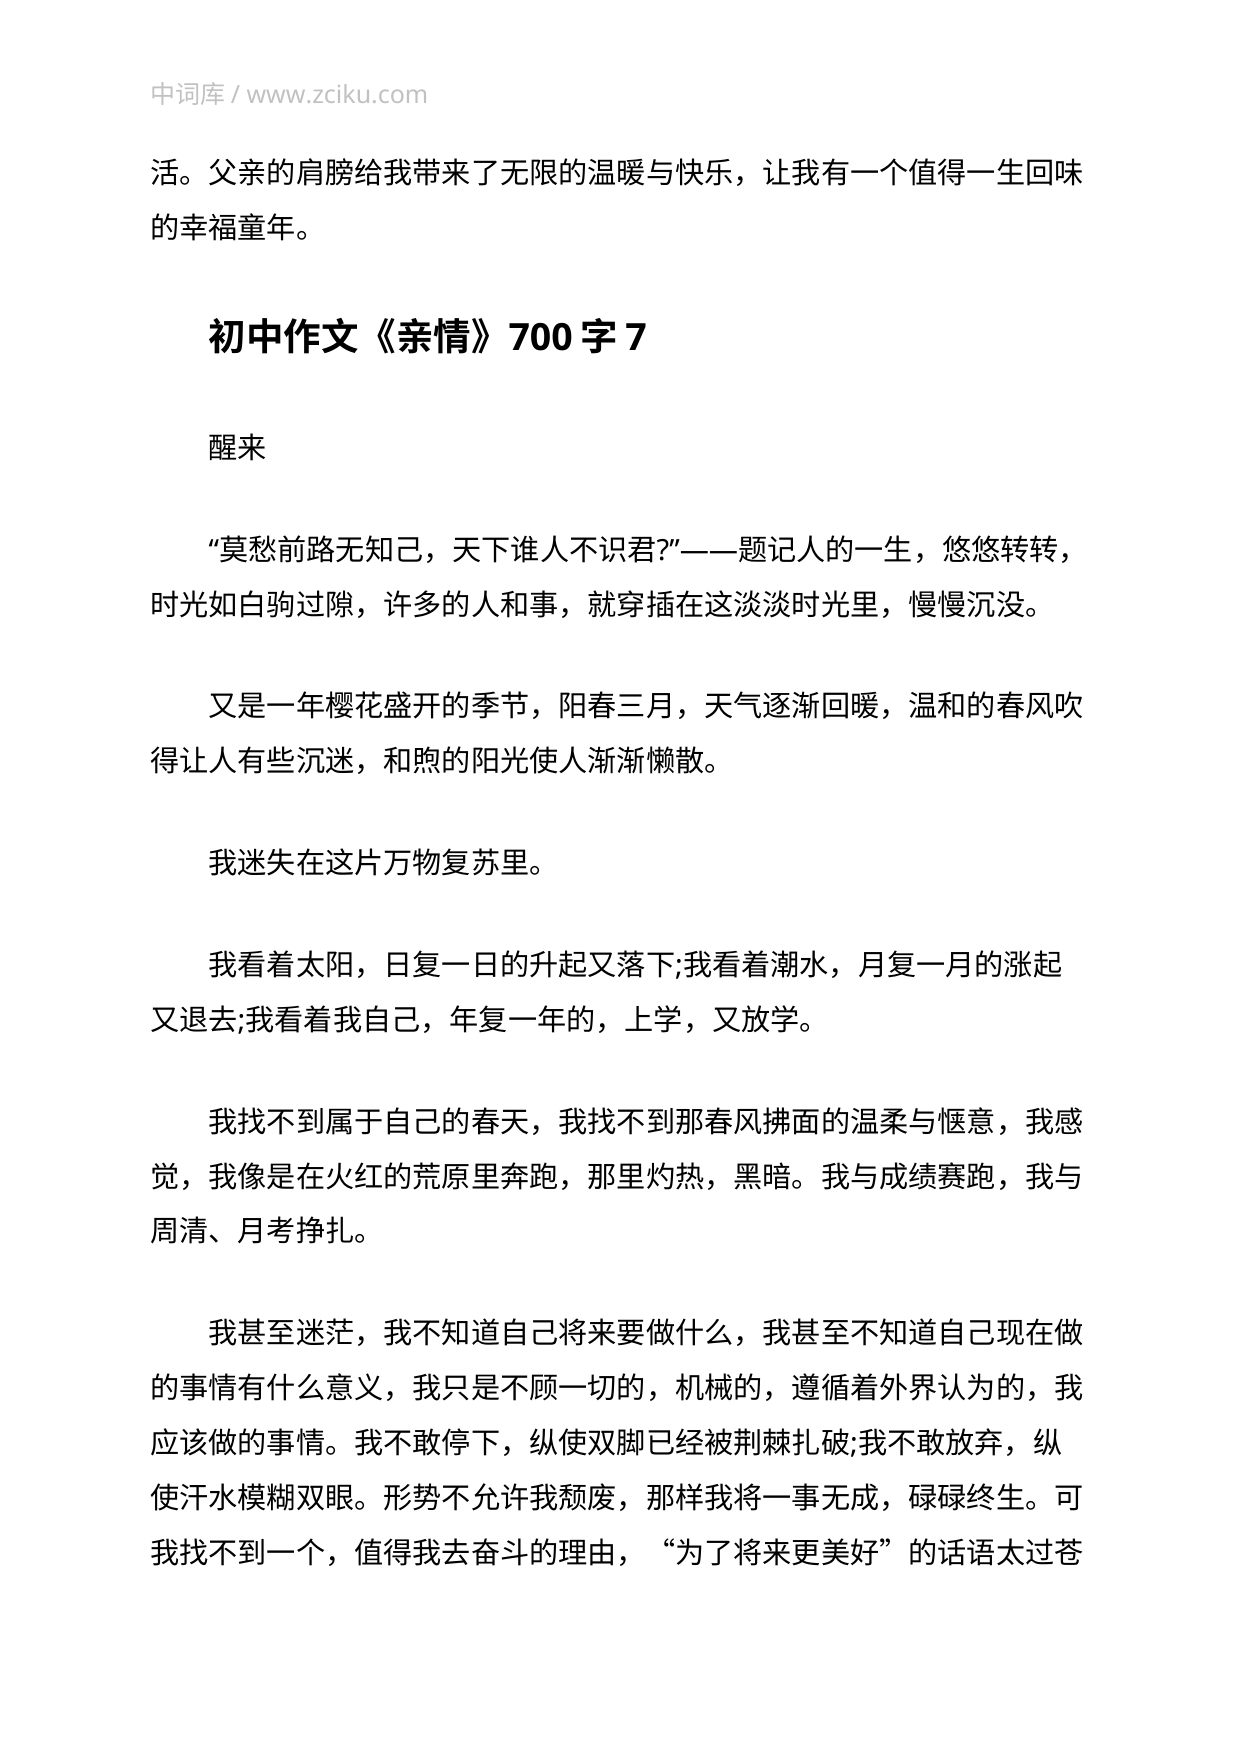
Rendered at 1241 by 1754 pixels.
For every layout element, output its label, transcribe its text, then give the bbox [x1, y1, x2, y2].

text 醒来 [150, 424, 1090, 467]
text 又是一年樱花盛开的季节，阳春三月，天气逐渐回暖，温和的春风吹得让人有些沉迷，和煦的阳光使人渐渐懒散。 [150, 683, 1090, 780]
text 我找不到属于自己的春天，我找不到那春风拂面的温柔与惬意，我感觉，我像是在火红的荒原里奔跑，那里灼热，黑暗。我与成绩赛跑，我与周清、月考挣扎。 [150, 1098, 1090, 1250]
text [150, 150, 1090, 247]
text 我迷失在这片万物复苏里。 [150, 839, 1090, 882]
text “莫愁前路无知己，天下谁人不识君?”——题记人的一生，悠悠转转，时光如白驹过隙，许多的人和事，就穿插在这淡淡时光里，慢慢沉没。 [150, 526, 1090, 623]
text 初中作文《亲情》700字7 [150, 307, 1090, 361]
text 我看着太阳，日复一日的升起又落下;我看着潮水，月复一月的涨起又退去;我看着我自己，年复一年的，上学，又放学。 [150, 941, 1090, 1039]
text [150, 1310, 1090, 1572]
